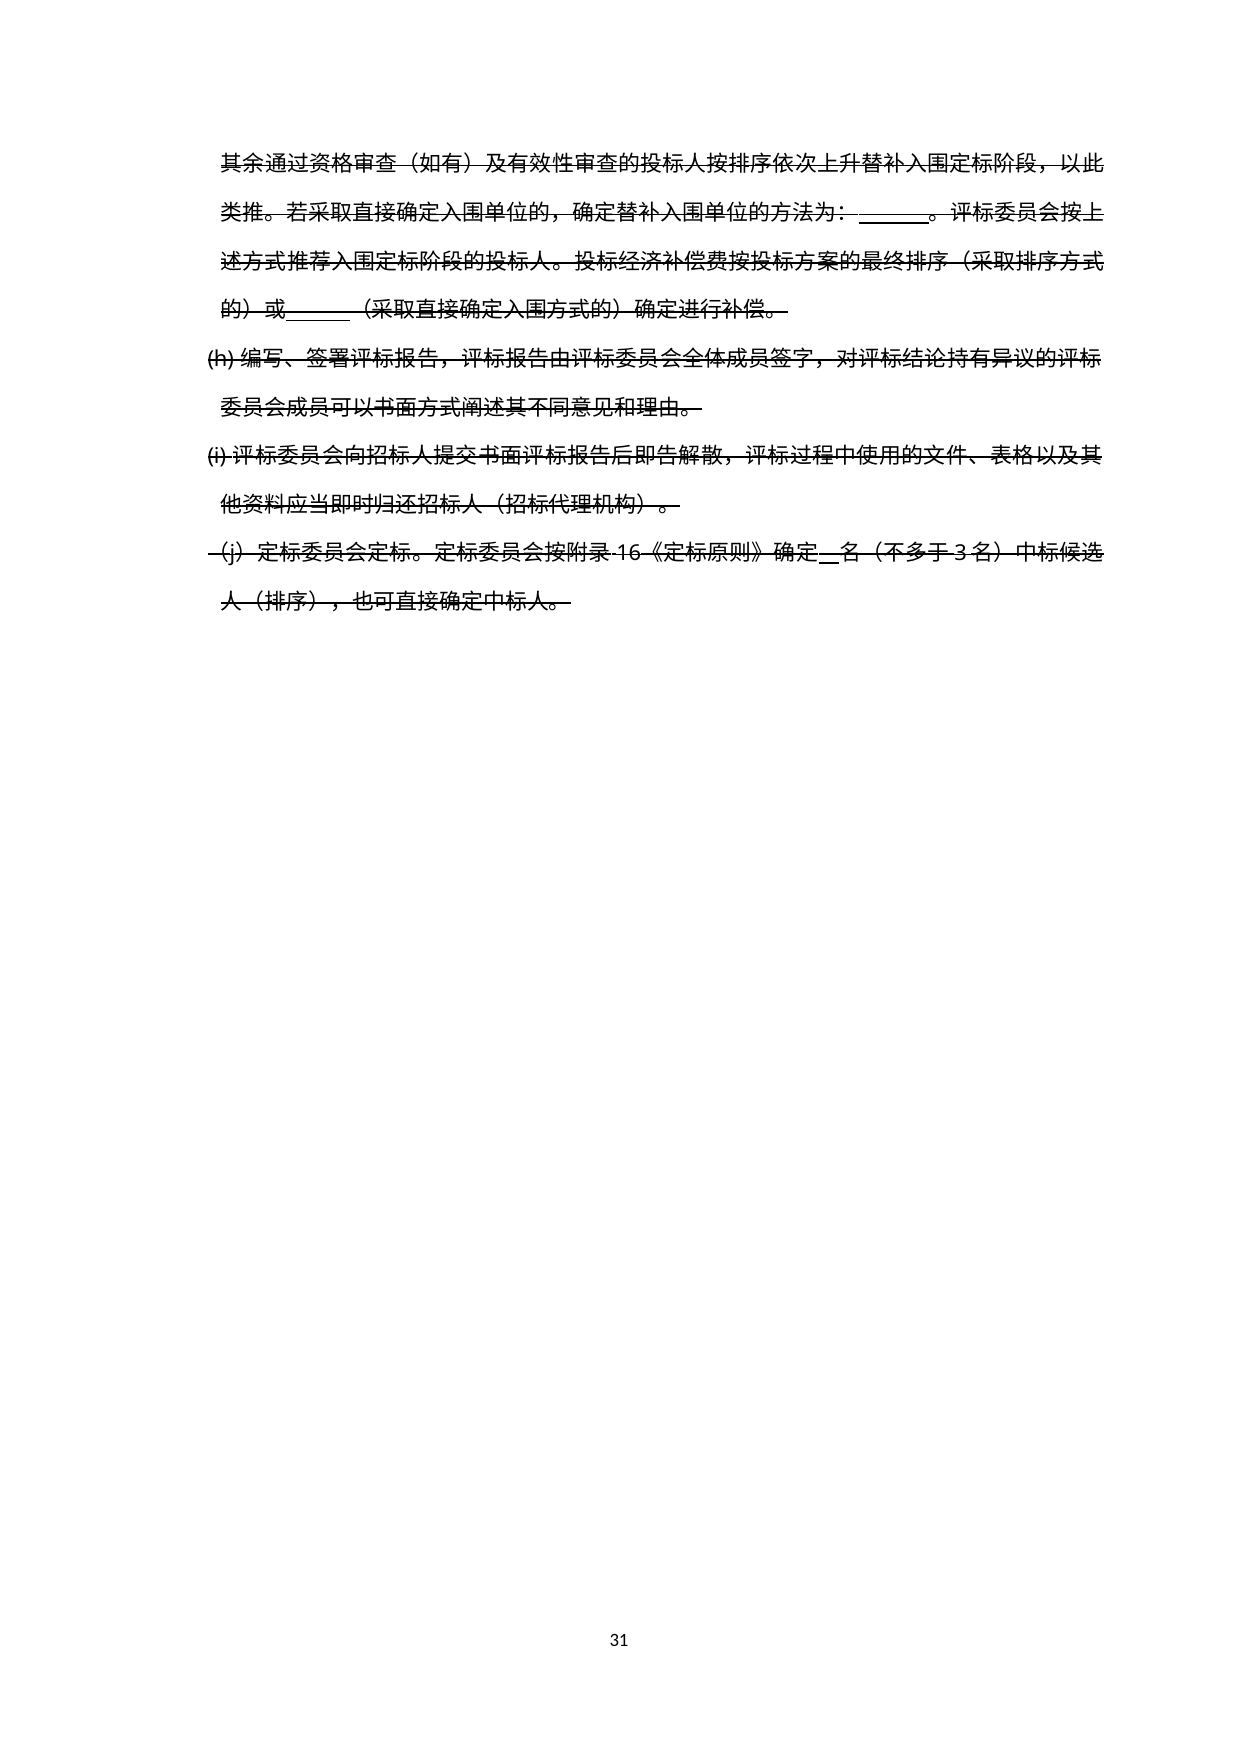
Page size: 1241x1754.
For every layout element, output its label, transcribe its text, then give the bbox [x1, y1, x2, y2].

text (i) 评标委员会向招标人提交书面评标报告后即告解散，评标过程中使用的文件、表格以及其他资料应当即时归还招标人（招标代理机构）。 [207, 437, 1104, 519]
text (h) 编写、签署评标报告，评标报告由评标委员会全体成员签字，对评标结论持有异议的评标委员会成员可以书面方式阐述其不同意见和理由。 [207, 340, 1104, 422]
text （j）定标委员会定标。定标委员会按附录16《定标原则》确定 名（不多于3名）中标候选人（排序），也可直接确定中标人。 [207, 534, 1104, 554]
text （j）定标委员会定标。定标委员会按附录16《定标原则》确定 名（不多于3名）中标候选人（排序），也可直接确定中标人。 [207, 554, 1104, 616]
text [207, 146, 1104, 324]
